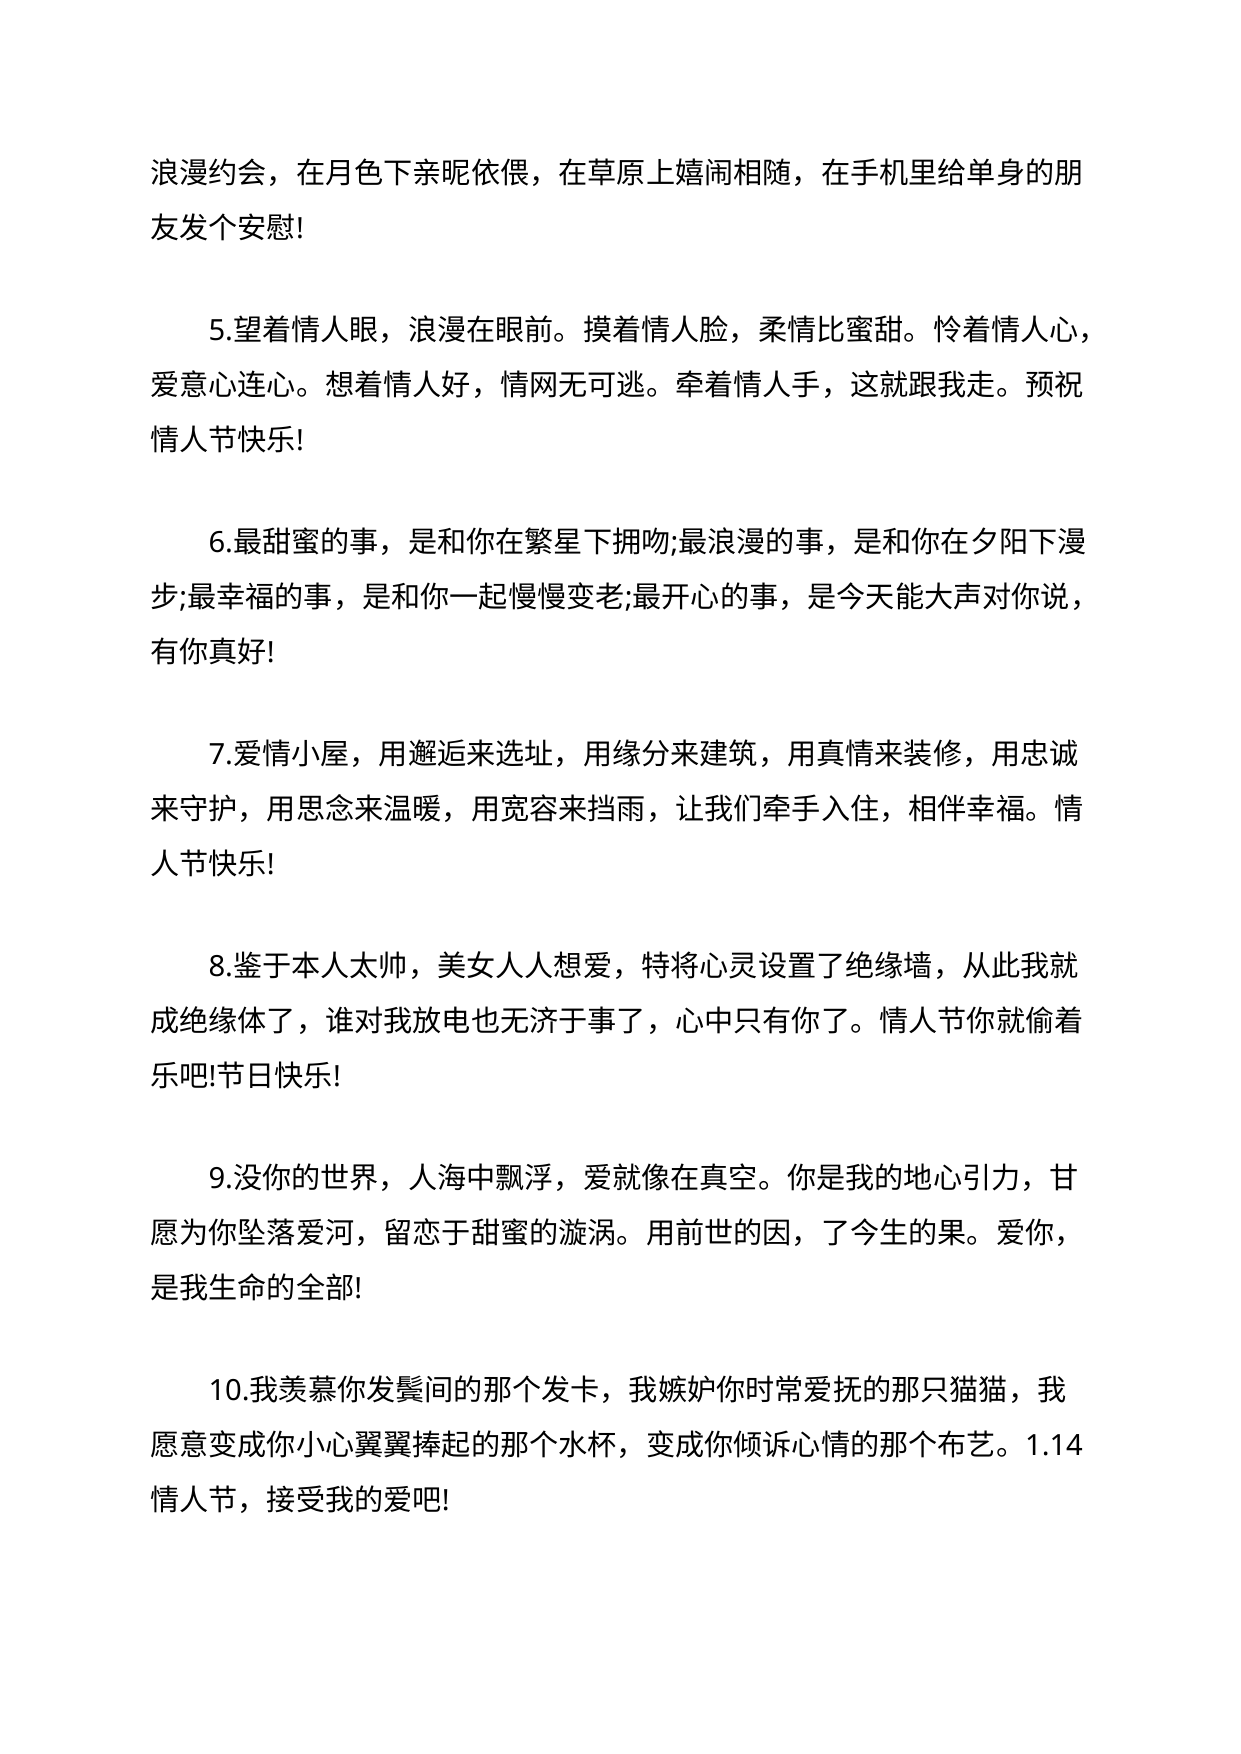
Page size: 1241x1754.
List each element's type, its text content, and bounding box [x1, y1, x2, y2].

text 9.没你的世界，人海中飘浮，爱就像在真空。你是我的地心引力，甘愿为你坠落爱河，留恋于甜蜜的漩涡。用前世的因，了今生的果。爱你，是我生命的全部! [150, 1154, 1090, 1307]
text 5.望着情人眼，浪漫在眼前。摸着情人脸，柔情比蜜甜。怜着情人心，爱意心连心。想着情人好，情网无可逃。牵着情人手，这就跟我走。预祝情人节快乐! [150, 307, 1090, 459]
text 8.鉴于本人太帅，美女人人想爱，特将心灵设置了绝缘墙，从此我就成绝缘体了，谁对我放电也无济于事了，心中只有你了。情人节你就偷着乐吧!节日快乐! [150, 943, 1090, 1095]
text 6.最甜蜜的事，是和你在繁星下拥吻;最浪漫的事，是和你在夕阳下漫步;最幸福的事，是和你一起慢慢变老;最开心的事，是今天能大声对你说，有你真好! [150, 519, 1090, 671]
text 7.爱情小屋，用邂逅来选址，用缘分来建筑，用真情来装修，用忠诚来守护，用思念来温暖，用宽容来挡雨，让我们牵手入住，相伴幸福。情人节快乐! [150, 731, 1090, 883]
text 10.我羡慕你发鬓间的那个发卡，我嫉妒你时常爱抚的那只猫猫，我愿意变成你小心翼翼捧起的那个水杯，变成你倾诉心情的那个布艺。1.14情人节，接受我的爱吧! [150, 1366, 1090, 1519]
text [150, 150, 1090, 247]
